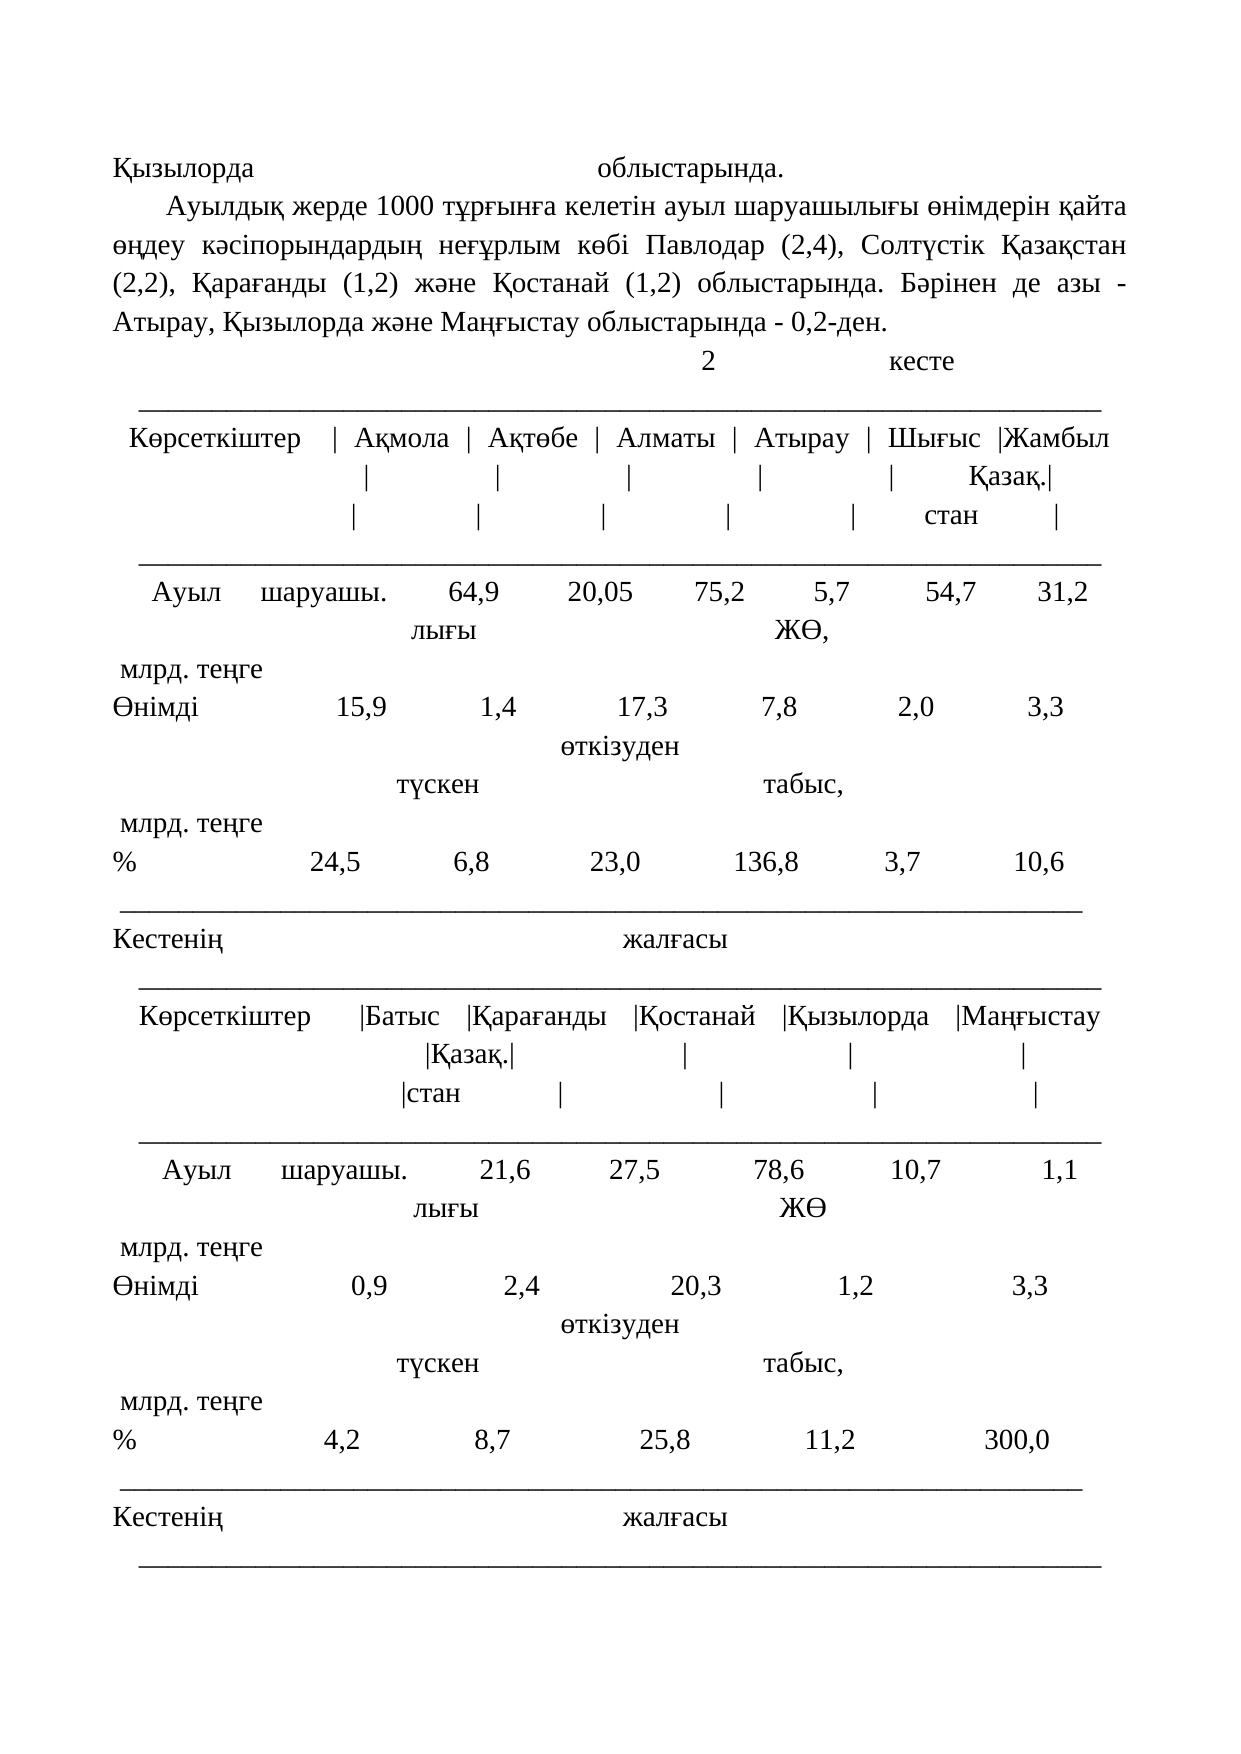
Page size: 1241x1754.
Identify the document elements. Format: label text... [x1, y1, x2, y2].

text 2 кесте __________________________________________________________________ Көрсеткiштер | Ақмола | Ақтөбе | Алматы | Атырау | Шығыс |Жамбыл | | | | | Қазақ.| | | | | | стан | __________________________________________________________________ Ауыл шаруашы. 64,9 20,05 75,2 5,7 54,7 31,2 лығы ЖӨ, млрд. теңге [112, 343, 1128, 684]
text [112, 150, 1128, 338]
text Өнімді 15,9 1,4 17,3 7,8 2,0 3,3 өткізуден түскен табыс, млрд. теңге [112, 689, 1128, 839]
text % 24,5 6,8 23,0 136,8 3,7 10,6 __________________________________________________________________ [112, 844, 1128, 916]
text Кестенің жалғасы __________________________________________________________________ Көрсеткiштер |Батыс |Қарағанды |Қостанай |Қызылорда |Маңғыстау |Қазақ.| | | | |стан | | | | __________________________________________________________________ Ауыл шаруашы. 21,6 27,5 78,6 10,7 1,1 лығы ЖӨ млрд. теңге [112, 921, 1128, 1263]
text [112, 1499, 1128, 1571]
text % 4,2 8,7 25,8 11,2 300,0 __________________________________________________________________ [112, 1422, 1128, 1494]
text Өнімді 0,9 2,4 20,3 1,2 3,3 өткізуден түскен табыс, млрд. теңге [112, 1268, 1128, 1417]
